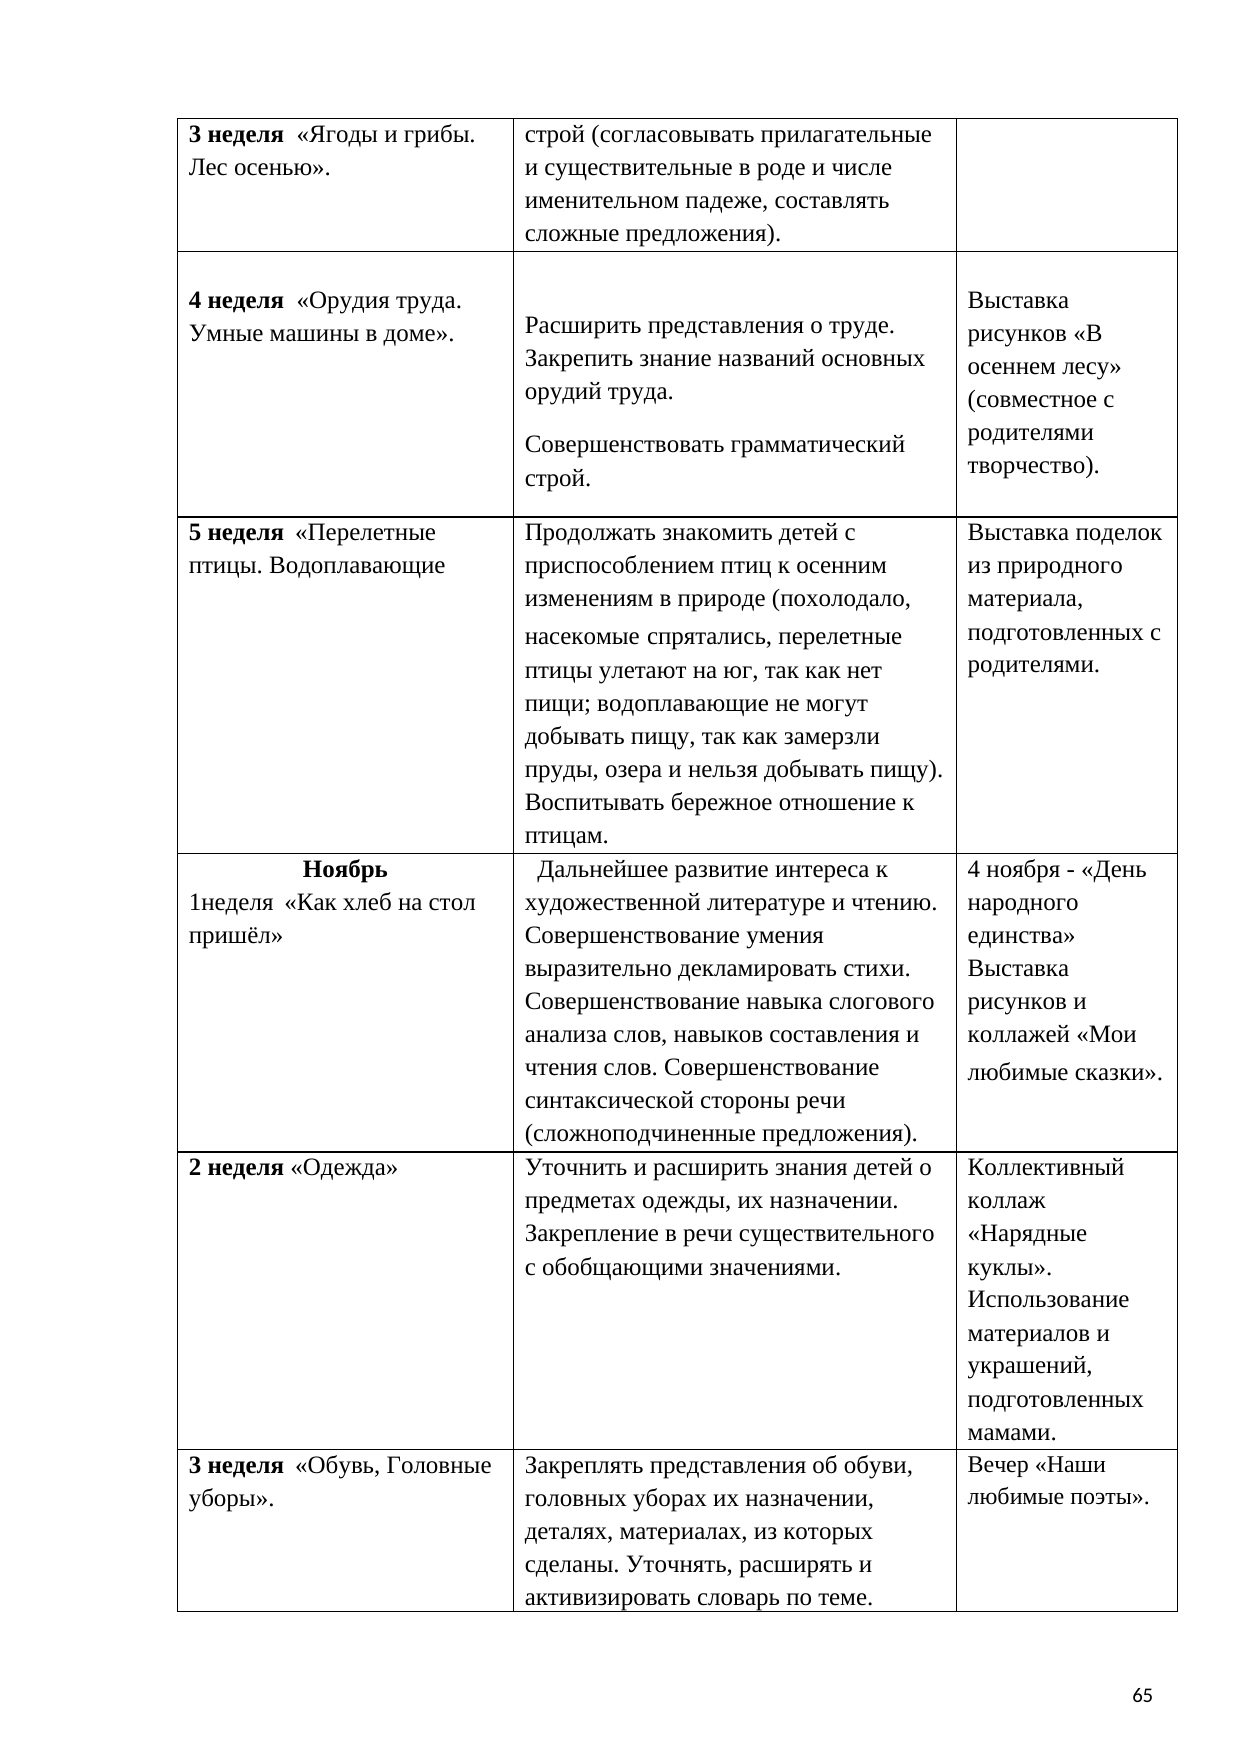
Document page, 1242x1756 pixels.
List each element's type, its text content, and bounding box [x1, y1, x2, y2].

table_cell Уточнить и расширить знания детей о предметах одежды, их назначении. Закрепление в речи существительного с обобщающими значениями. [514, 1153, 956, 1449]
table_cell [514, 1450, 956, 1611]
table_cell Выставка рисунков «В осеннем лесу» (совместное с родителями творчество). [957, 285, 1177, 516]
table_cell Расширить представления о труде. Закрепить знание названий основных орудий труда. Совершенствовать грамматический строй. [514, 285, 956, 516]
table_cell [514, 252, 956, 285]
table_cell 4 ноября - «День народного единства» Выставка рисунков и коллажей «Мои любимые сказки». [957, 854, 1177, 1151]
table_cell [178, 252, 513, 285]
table_cell Выставка поделок из природного материала, подготовленных с родителями. [957, 518, 1177, 853]
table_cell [178, 119, 513, 251]
table_cell Дальнейшее развитие интереса к художественной литературе и чтению. Совершенствование умения выразительно декламировать стихи. Совершенствование навыка слогового анализа слов, навыков составления и чтения слов. Совершенствование синтаксической стороны речи (сложноподчиненные предложения). [514, 854, 956, 1151]
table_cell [178, 1450, 513, 1611]
table_cell Ноябрь 1неделя «Как хлеб на стол пришёл» [178, 854, 513, 1151]
table_cell [957, 252, 1177, 285]
table_cell 4 неделя «Орудия труда. Умные машины в доме». [178, 285, 513, 516]
table_cell 5 неделя «Перелетные птицы. Водоплавающие [178, 518, 513, 853]
table_cell [957, 119, 1177, 251]
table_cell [957, 1450, 1177, 1611]
table_cell Коллективный коллаж «Нарядные куклы». Использование материалов и украшений, подготовленных мамами. [957, 1153, 1177, 1449]
table_cell Продолжать знакомить детей с приспособлением птиц к осенним изменениям в природе (похолодало, насекомые спрятались, перелетные птицы улетают на юг, так как нет пищи; водоплавающие не могут добывать пищу, так как замерзли пруды, озера и нельзя добывать пищу). Воспитывать бережное отношение к птицам. [514, 518, 956, 853]
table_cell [514, 119, 956, 251]
table_cell 2 неделя «Одежда» [178, 1153, 513, 1449]
